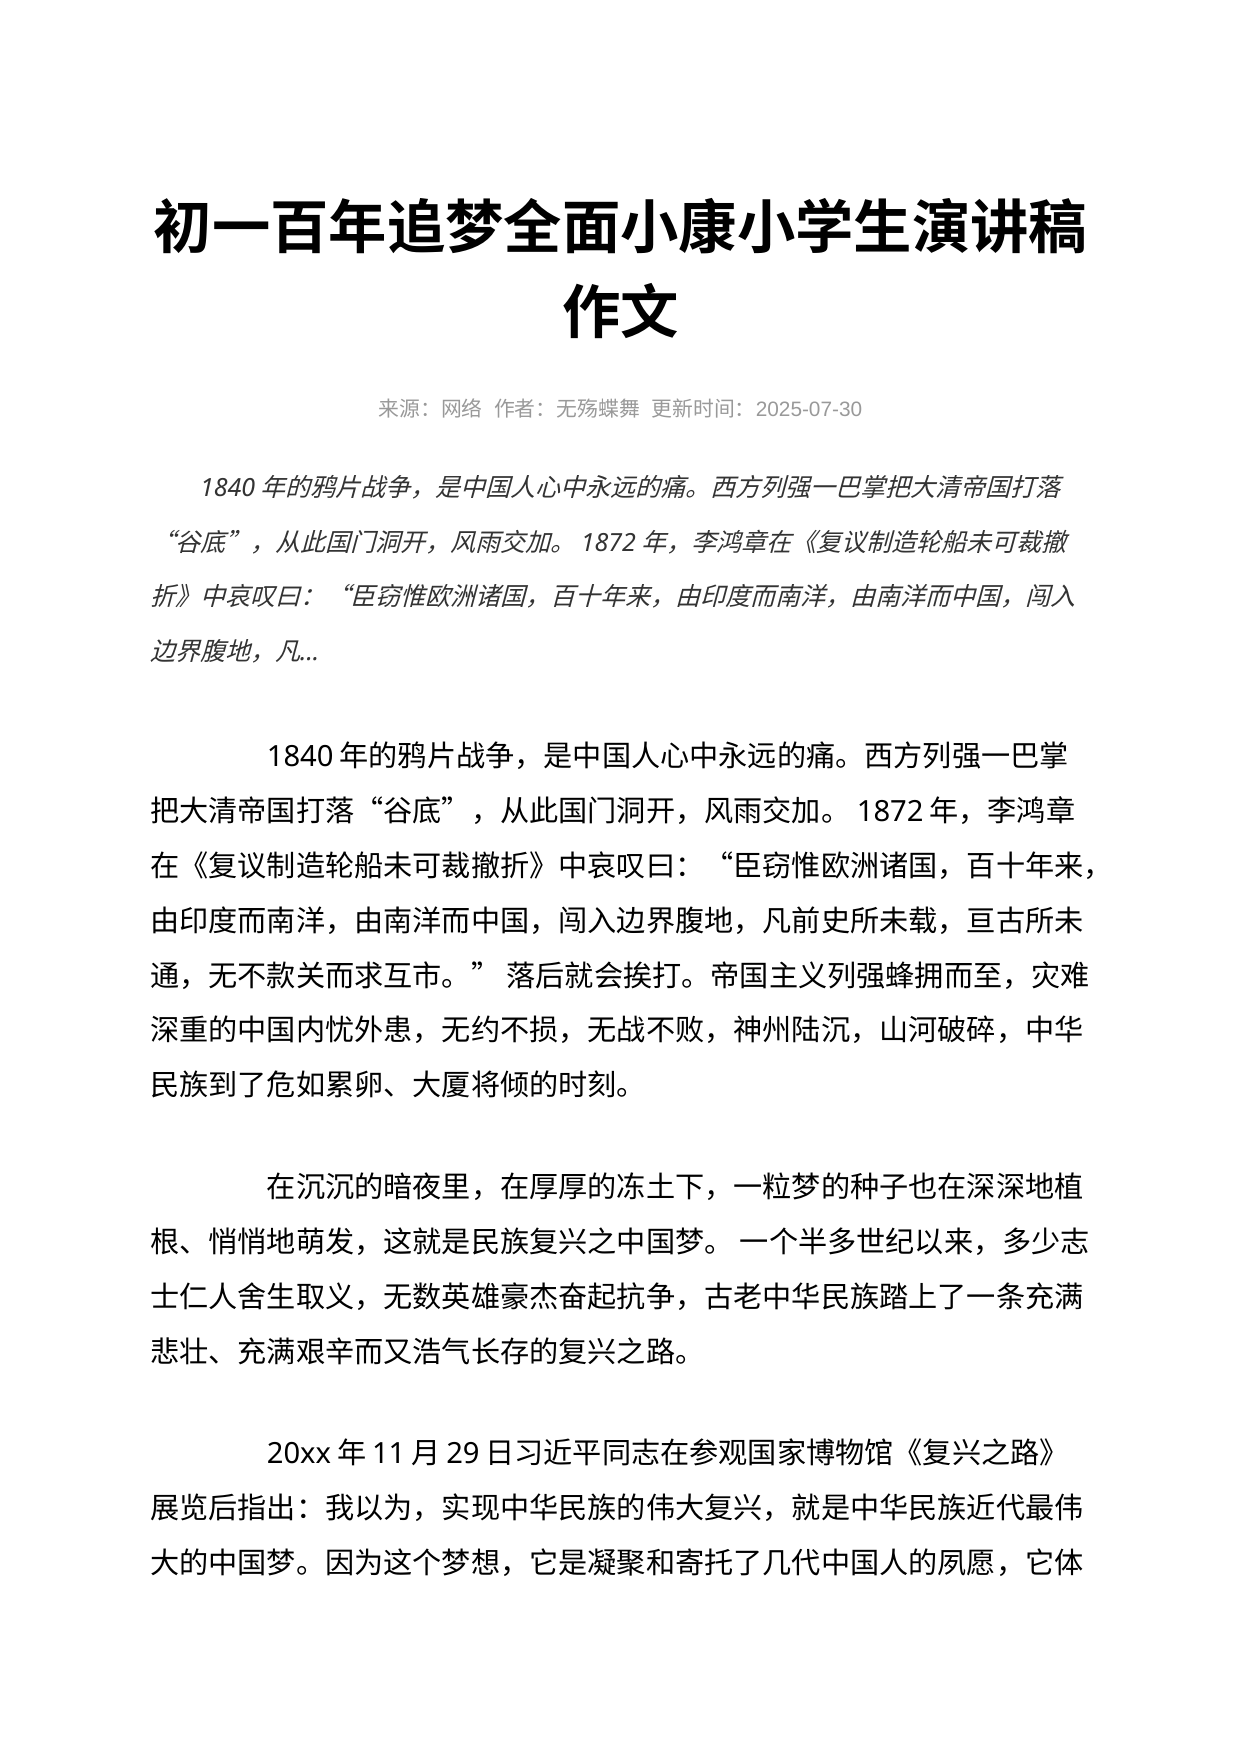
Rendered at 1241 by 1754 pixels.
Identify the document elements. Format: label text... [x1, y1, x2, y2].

text 在沉沉的暗夜里，在厚厚的冻土下，一粒梦的种子也在深深地植根、悄悄地萌发，这就是民族复兴之中国梦。 一个半多世纪以来，多少志士仁人舍生取义，无数英雄豪杰奋起抗争，古老中华民族踏上了一条充满悲壮、充满艰辛而又浩气长存的复兴之路。 [150, 1164, 1090, 1371]
subtitle 初一百年追梦全面小康小学生演讲稿作文 [150, 181, 1090, 350]
text 1840年的鸦片战争，是中国人心中永远的痛。西方列强一巴掌把大清帝国打落“谷底”，从此国门洞开，风雨交加。 1872年，李鸿章在《复议制造轮船未可裁撤折》中哀叹曰：“臣窃惟欧洲诸国，百十年来，由印度而南洋，由南洋而中国，闯入边界腹地，凡... [150, 468, 1090, 667]
text 来源：网络 作者：无殇蝶舞 更新时间：2025-07-30 [150, 397, 1090, 421]
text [150, 1430, 1090, 1582]
text 1840年的鸦片战争，是中国人心中永远的痛。西方列强一巴掌把大清帝国打落“谷底”，从此国门洞开，风雨交加。 1872年，李鸿章在《复议制造轮船未可裁撤折》中哀叹曰：“臣窃惟欧洲诸国，百十年来，由印度而南洋，由南洋而中国，闯入边界腹地，凡前史所未载，亘古所未通，无不款关而求互市。” 落后就会挨打。帝国主义列强蜂拥而至，灾难深重的中国内忧外患，无约不损，无战不败，神州陆沉，山河破碎，中华民族到了危如累卵、大厦将倾的时刻。 [150, 732, 1090, 1104]
